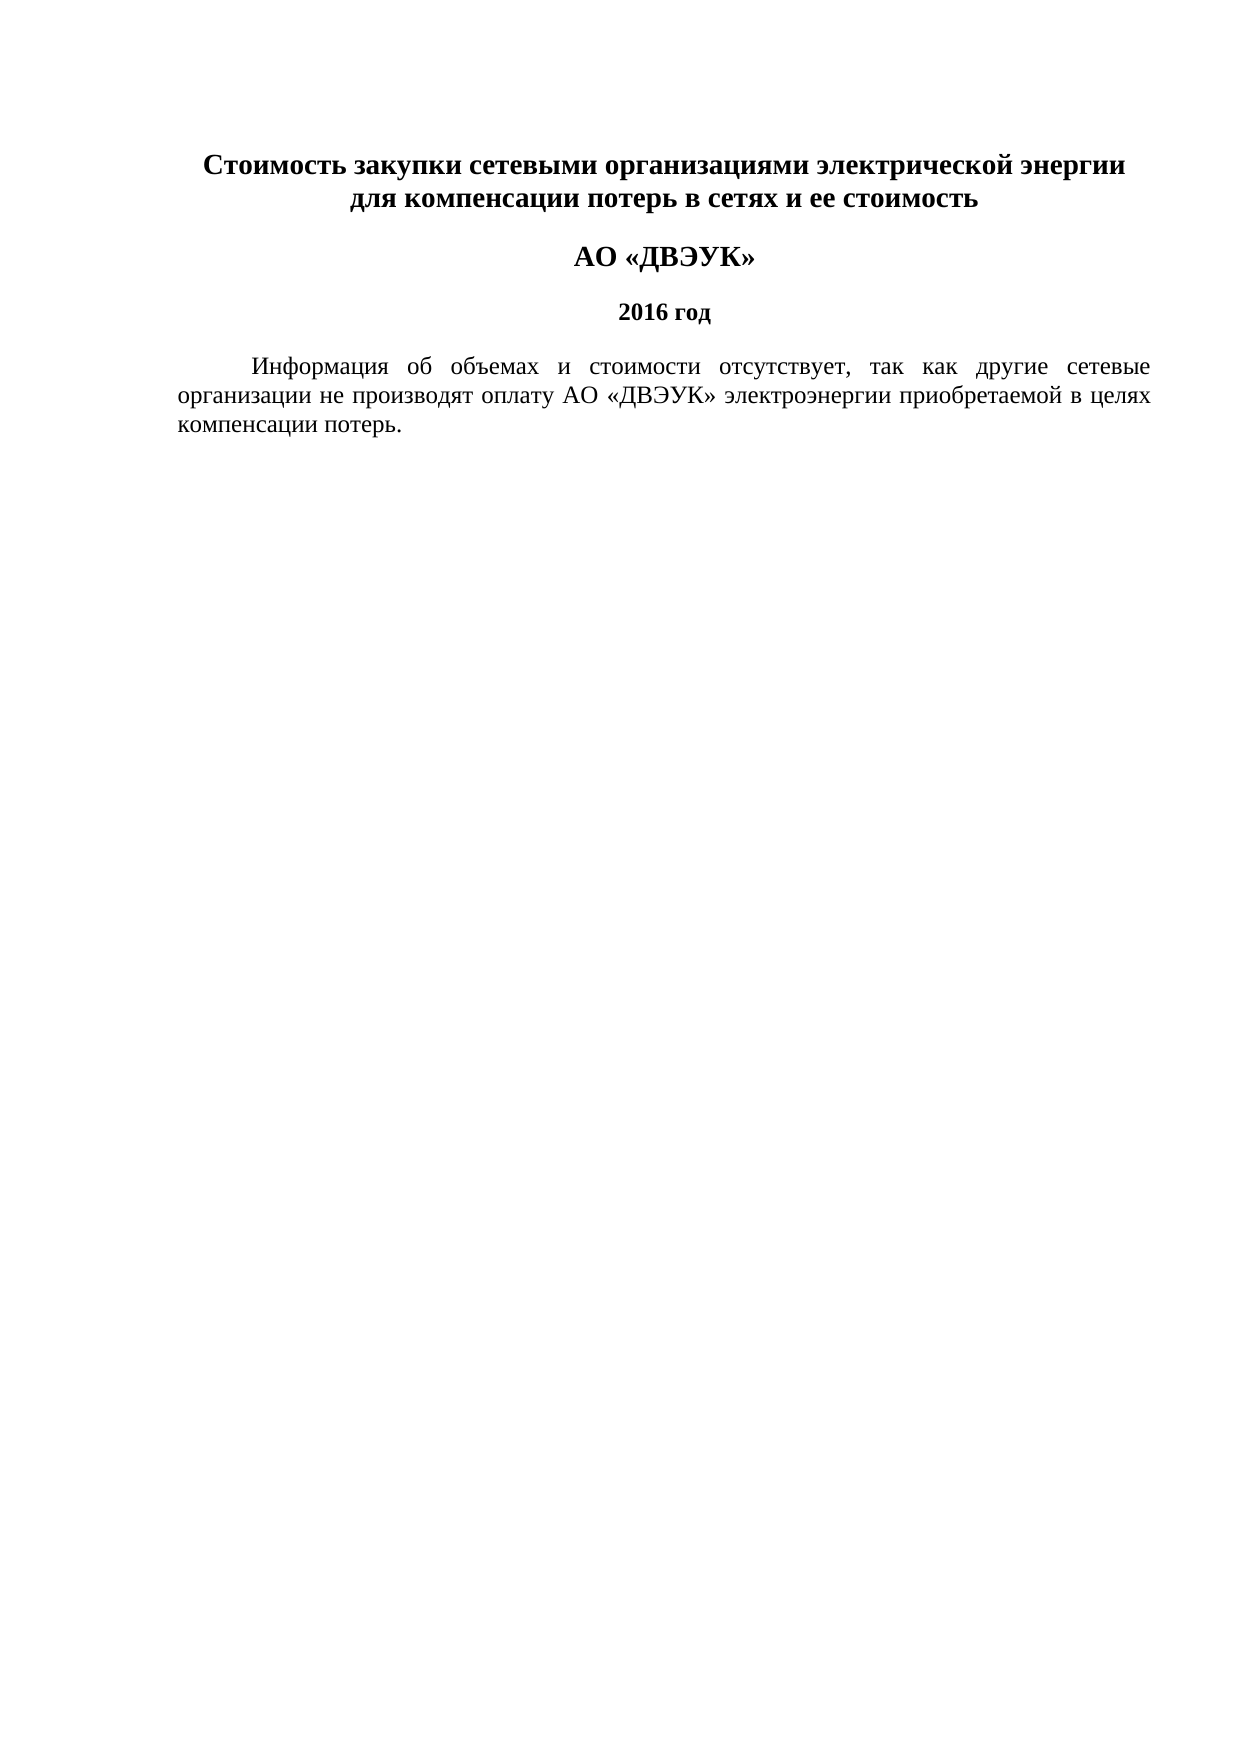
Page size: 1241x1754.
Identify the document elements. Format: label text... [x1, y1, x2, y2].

text Стоимость закупки сетевыми организациями электрической энергии для компенсации потерь в сетях и ее стоимость [177, 147, 1152, 214]
text Информация об объемах и стоимости отсутствует, так как другие сетевые организации не производят оплату АО «ДВЭУК» электроэнергии приобретаемой в целях компенсации потерь. [177, 351, 1152, 437]
text АО «ДВЭУК» [177, 239, 1152, 272]
text 2016 год [177, 297, 1152, 326]
